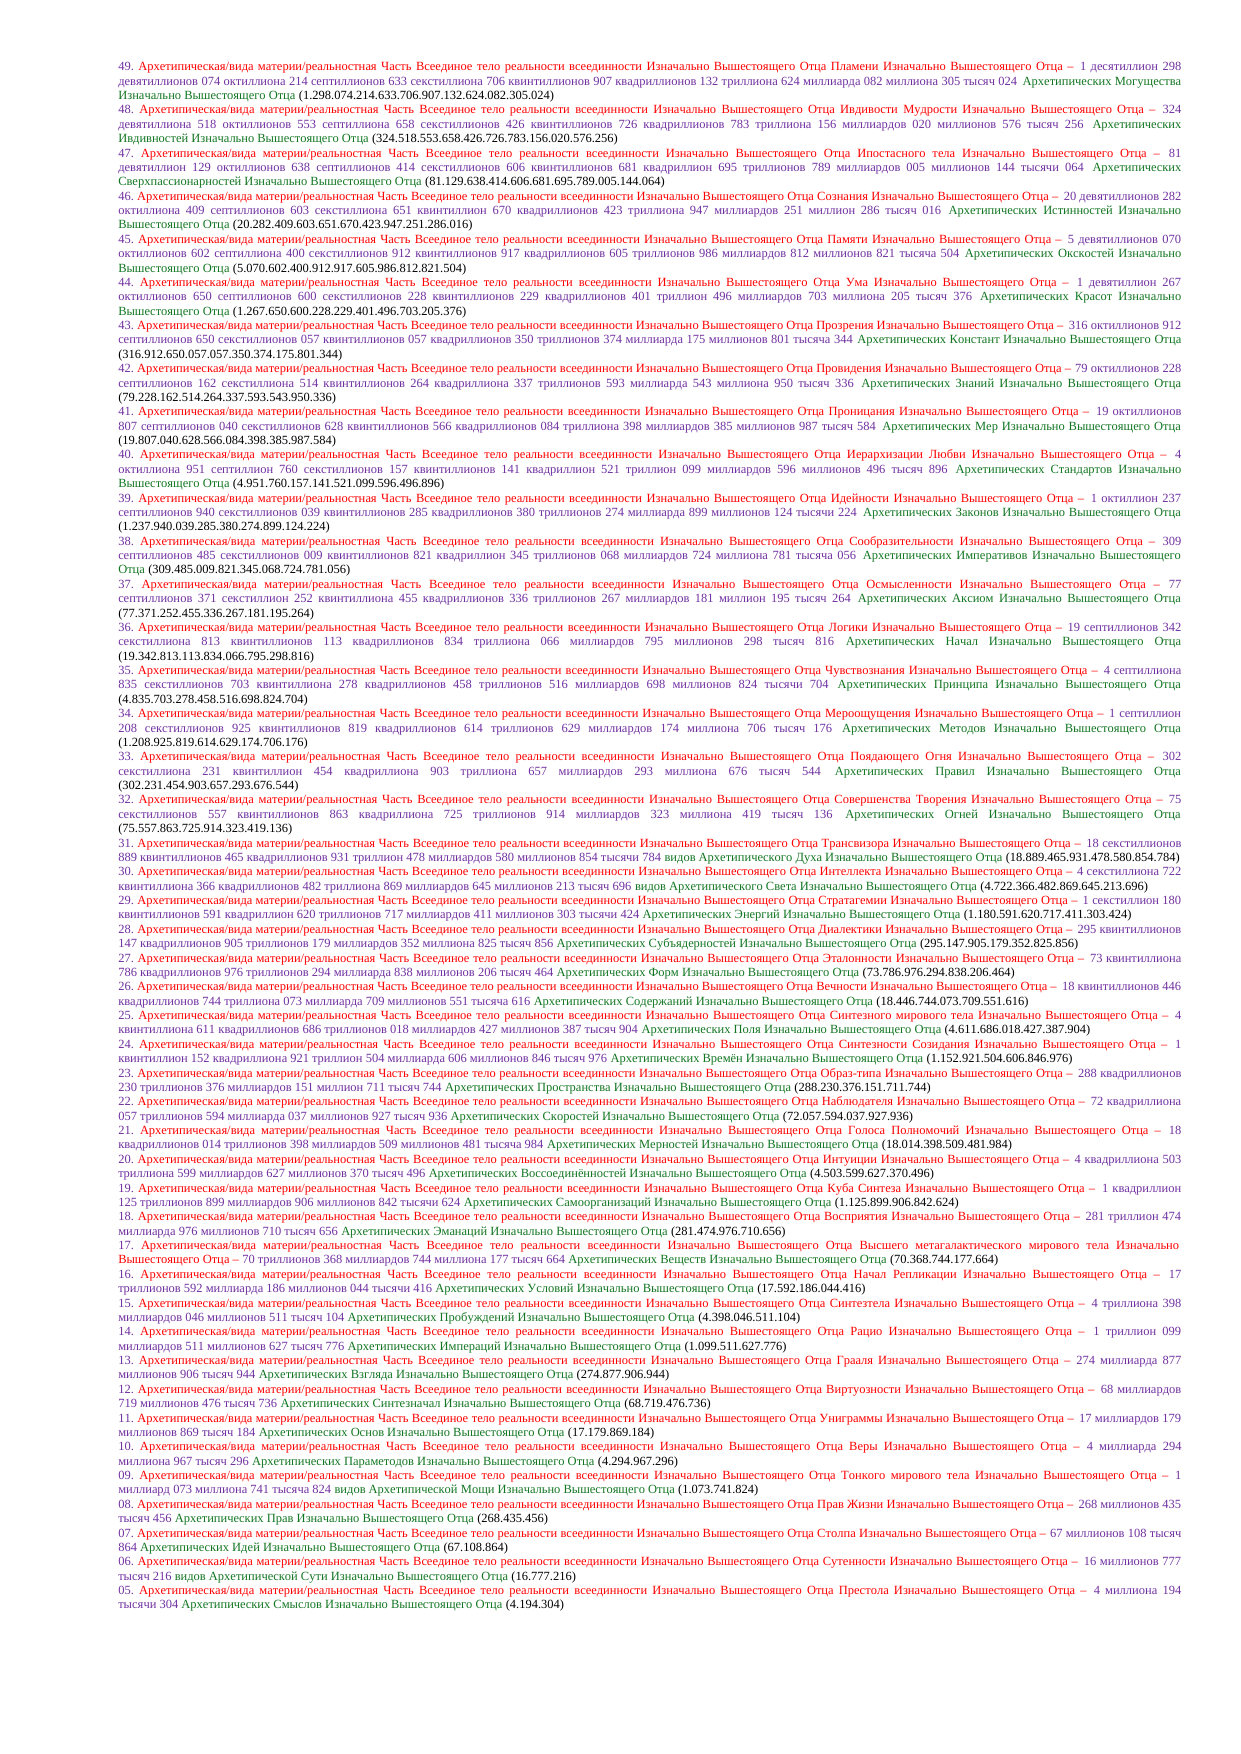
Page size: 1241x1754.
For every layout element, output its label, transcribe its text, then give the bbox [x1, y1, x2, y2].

text 19. Архетипическая/вида материи/реальностная Часть Всеединое тело реальности всеединности Изначально Вышестоящего Отца Куба Синтеза Изначально Вышестоящего Отца – 1 квадриллион 125 триллионов 899 миллиардов 906 миллионов 842 тысячи 624 Архетипических Самоорганизаций Изначально Вышестоящего Отца (1.125.899.906.842.624) [118, 1180, 1181, 1209]
text 28. Архетипическая/вида материи/реальностная Часть Всеединое тело реальности всеединности Изначально Вышестоящего Отца Диалектики Изначально Вышестоящего Отца – 295 квинтиллионов 147 квадриллионов 905 триллионов 179 миллиардов 352 миллиона 825 тысяч 856 Архетипических Субъядерностей Изначально Вышестоящего Отца (295.147.905.179.352.825.856) [118, 922, 1181, 950]
text 22. Архетипическая/вида материи/реальностная Часть Всеединое тело реальности всеединности Изначально Вышестоящего Отца Наблюдателя Изначально Вышестоящего Отца – 72 квадриллиона 057 триллионов 594 миллиарда 037 миллионов 927 тысяч 936 Архетипических Скоростей Изначально Вышестоящего Отца (72.057.594.037.927.936) [118, 1094, 1181, 1123]
text 37. Архетипическая/вида материи/реальностная Часть Всеединое тело реальности всеединности Изначально Вышестоящего Отца Осмысленности Изначально Вышестоящего Отца – 77 септиллионов 371 секстиллион 252 квинтиллиона 455 квадриллионов 336 триллионов 267 миллиардов 181 миллион 195 тысяч 264 Архетипических Аксиом Изначально Вышестоящего Отца (77.371.252.455.336.267.181.195.264) [118, 577, 1181, 620]
text 12. Архетипическая/вида материи/реальностная Часть Всеединое тело реальности всеединности Изначально Вышестоящего Отца Виртуозности Изначально Вышестоящего Отца – 68 миллиардов 719 миллионов 476 тысяч 736 Архетипических Синтезначал Изначально Вышестоящего Отца (68.719.476.736) [118, 1382, 1181, 1410]
text 08. Архетипическая/вида материи/реальностная Часть Всеединое тело реальности всеединности Изначально Вышестоящего Отца Прав Жизни Изначально Вышестоящего Отца – 268 миллионов 435 тысяч 456 Архетипических Прав Изначально Вышестоящего Отца (268.435.456) [118, 1497, 1181, 1525]
text 27. Архетипическая/вида материи/реальностная Часть Всеединое тело реальности всеединности Изначально Вышестоящего Отца Эталонности Изначально Вышестоящего Отца – 73 квинтиллиона 786 квадриллионов 976 триллионов 294 миллиарда 838 миллионов 206 тысяч 464 Архетипических Форм Изначально Вышестоящего Отца (73.786.976.294.838.206.464) [118, 950, 1181, 979]
text 42. Архетипическая/вида материи/реальностная Часть Всеединое тело реальности всеединности Изначально Вышестоящего Отца Провидения Изначально Вышестоящего Отца – 79 октиллионов 228 септиллионов 162 секстиллиона 514 квинтиллионов 264 квадриллиона 337 триллионов 593 миллиарда 543 миллиона 950 тысяч 336 Архетипических Знаний Изначально Вышестоящего Отца (79.228.162.514.264.337.593.543.950.336) [118, 361, 1181, 404]
text 13. Архетипическая/вида материи/реальностная Часть Всеединое тело реальности всеединности Изначально Вышестоящего Отца Грааля Изначально Вышестоящего Отца – 274 миллиарда 877 миллионов 906 тысяч 944 Архетипических Взгляда Изначально Вышестоящего Отца (274.877.906.944) [118, 1353, 1181, 1382]
text 16. Архетипическая/вида материи/реальностная Часть Всеединое тело реальности всеединности Изначально Вышестоящего Отца Начал Репликации Изначально Вышестоящего Отца – 17 триллионов 592 миллиарда 186 миллионов 044 тысячи 416 Архетипических Условий Изначально Вышестоящего Отца (17.592.186.044.416) [118, 1267, 1181, 1295]
text 14. Архетипическая/вида материи/реальностная Часть Всеединое тело реальности всеединности Изначально Вышестоящего Отца Рацио Изначально Вышестоящего Отца – 1 триллион 099 миллиардов 511 миллионов 627 тысяч 776 Архетипических Импераций Изначально Вышестоящего Отца (1.099.511.627.776) [118, 1324, 1181, 1353]
text 35. Архетипическая/вида материи/реальностная Часть Всеединое тело реальности всеединности Изначально Вышестоящего Отца Чувствознания Изначально Вышестоящего Отца – 4 септиллиона 835 секстиллионов 703 квинтиллиона 278 квадриллионов 458 триллионов 516 миллиардов 698 миллионов 824 тысячи 704 Архетипических Принципа Изначально Вышестоящего Отца (4.835.703.278.458.516.698.824.704) [118, 663, 1181, 706]
text 29. Архетипическая/вида материи/реальностная Часть Всеединое тело реальности всеединности Изначально Вышестоящего Отца Стратагемии Изначально Вышестоящего Отца – 1 секстиллион 180 квинтиллионов 591 квадриллион 620 триллионов 717 миллиардов 411 миллионов 303 тысячи 424 Архетипических Энергий Изначально Вышестоящего Отца (1.180.591.620.717.411.303.424) [118, 893, 1181, 922]
text 41. Архетипическая/вида материи/реальностная Часть Всеединое тело реальности всеединности Изначально Вышестоящего Отца Проницания Изначально Вышестоящего Отца – 19 октиллионов 807 септиллионов 040 секстиллионов 628 квинтиллионов 566 квадриллионов 084 триллиона 398 миллиардов 385 миллионов 987 тысяч 584 Архетипических Мер Изначально Вышестоящего Отца (19.807.040.628.566.084.398.385.987.584) [118, 404, 1181, 447]
text 40. Архетипическая/вида материи/реальностная Часть Всеединое тело реальности всеединности Изначально Вышестоящего Отца Иерархизации Любви Изначально Вышестоящего Отца – 4 октиллиона 951 септиллион 760 секстиллионов 157 квинтиллионов 141 квадриллион 521 триллион 099 миллиардов 596 миллионов 496 тысяч 896 Архетипических Стандартов Изначально Вышестоящего Отца (4.951.760.157.141.521.099.596.496.896) [118, 447, 1181, 490]
text 05. Архетипическая/вида материи/реальностная Часть Всеединое тело реальности всеединности Изначально Вышестоящего Отца Престола Изначально Вышестоящего Отца – 4 миллиона 194 тысячи 304 Архетипических Смыслов Изначально Вышестоящего Отца (4.194.304) [118, 1583, 1181, 1612]
text 23. Архетипическая/вида материи/реальностная Часть Всеединое тело реальности всеединности Изначально Вышестоящего Отца Образ-типа Изначально Вышестоящего Отца – 288 квадриллионов 230 триллионов 376 миллиардов 151 миллион 711 тысяч 744 Архетипических Пространства Изначально Вышестоящего Отца (288.230.376.151.711.744) [118, 1065, 1181, 1094]
text 33. Архетипическая/вида материи/реальностная Часть Всеединое тело реальности всеединности Изначально Вышестоящего Отца Поядающего Огня Изначально Вышестоящего Отца – 302 секстиллиона 231 квинтиллион 454 квадриллиона 903 триллиона 657 миллиардов 293 миллиона 676 тысяч 544 Архетипических Правил Изначально Вышестоящего Отца (302.231.454.903.657.293.676.544) [118, 749, 1181, 792]
text 20. Архетипическая/вида материи/реальностная Часть Всеединое тело реальности всеединности Изначально Вышестоящего Отца Интуиции Изначально Вышестоящего Отца – 4 квадриллиона 503 триллиона 599 миллиардов 627 миллионов 370 тысяч 496 Архетипических Воссоединённостей Изначально Вышестоящего Отца (4.503.599.627.370.496) [118, 1152, 1181, 1180]
text 43. Архетипическая/вида материи/реальностная Часть Всеединое тело реальности всеединности Изначально Вышестоящего Отца Прозрения Изначально Вышестоящего Отца – 316 октиллионов 912 септиллионов 650 секстиллионов 057 квинтиллионов 057 квадриллионов 350 триллионов 374 миллиарда 175 миллионов 801 тысяча 344 Архетипических Констант Изначально Вышестоящего Отца (316.912.650.057.057.350.374.175.801.344) [118, 318, 1181, 361]
text 47. Архетипическая/вида материи/реальностная Часть Всеединое тело реальности всеединности Изначально Вышестоящего Отца Ипостасного тела Изначально Вышестоящего Отца – 81 девятиллион 129 октиллионов 638 септиллионов 414 секстиллионов 606 квинтиллионов 681 квадриллион 695 триллионов 789 миллиардов 005 миллионов 144 тысячи 064 Архетипических Сверхпассионарностей Изначально Вышестоящего Отца (81.129.638.414.606.681.695.789.005.144.064) [118, 145, 1181, 188]
text 10. Архетипическая/вида материи/реальностная Часть Всеединое тело реальности всеединности Изначально Вышестоящего Отца Веры Изначально Вышестоящего Отца – 4 миллиарда 294 миллиона 967 тысяч 296 Архетипических Параметодов Изначально Вышестоящего Отца (4.294.967.296) [118, 1439, 1181, 1468]
text 07. Архетипическая/вида материи/реальностная Часть Всеединое тело реальности всеединности Изначально Вышестоящего Отца Столпа Изначально Вышестоящего Отца – 67 миллионов 108 тысяч 864 Архетипических Идей Изначально Вышестоящего Отца (67.108.864) [118, 1525, 1181, 1554]
text 38. Архетипическая/вида материи/реальностная Часть Всеединое тело реальности всеединности Изначально Вышестоящего Отца Сообразительности Изначально Вышестоящего Отца – 309 септиллионов 485 секстиллионов 009 квинтиллионов 821 квадриллион 345 триллионов 068 миллиардов 724 миллиона 781 тысяча 056 Архетипических Императивов Изначально Вышестоящего Отца (309.485.009.821.345.068.724.781.056) [118, 533, 1181, 577]
text 32. Архетипическая/вида материи/реальностная Часть Всеединое тело реальности всеединности Изначально Вышестоящего Отца Совершенства Творения Изначально Вышестоящего Отца – 75 секстиллионов 557 квинтиллионов 863 квадриллиона 725 триллионов 914 миллиардов 323 миллиона 419 тысяч 136 Архетипических Огней Изначально Вышестоящего Отца (75.557.863.725.914.323.419.136) [118, 792, 1181, 835]
text 17. Архетипическая/вида материи/реальностная Часть Всеединое тело реальности всеединности Изначально Вышестоящего Отца Высшего метагалактического мирового тела Изначально Вышестоящего Отца – 70 триллионов 368 миллиардов 744 миллиона 177 тысяч 664 Архетипических Веществ Изначально Вышестоящего Отца (70.368.744.177.664) [118, 1238, 1181, 1267]
text 26. Архетипическая/вида материи/реальностная Часть Всеединое тело реальности всеединности Изначально Вышестоящего Отца Вечности Изначально Вышестоящего Отца – 18 квинтиллионов 446 квадриллионов 744 триллиона 073 миллиарда 709 миллионов 551 тысяча 616 Архетипических Содержаний Изначально Вышестоящего Отца (18.446.744.073.709.551.616) [118, 979, 1181, 1008]
text 49. Архетипическая/вида материи/реальностная Часть Всеединое тело реальности всеединности Изначально Вышестоящего Отца Пламени Изначально Вышестоящего Отца – 1 десятиллион 298 девятиллионов 074 октиллиона 214 септиллионов 633 секстиллиона 706 квинтиллионов 907 квадриллионов 132 триллиона 624 миллиарда 082 миллиона 305 тысяч 024 Архетипических Могущества Изначально Вышестоящего Отца (1.298.074.214.633.706.907.132.624.082.305.024) [118, 59, 1181, 102]
text 25. Архетипическая/вида материи/реальностная Часть Всеединое тело реальности всеединности Изначально Вышестоящего Отца Синтезного мирового тела Изначально Вышестоящего Отца – 4 квинтиллиона 611 квадриллионов 686 триллионов 018 миллиардов 427 миллионов 387 тысяч 904 Архетипических Поля Изначально Вышестоящего Отца (4.611.686.018.427.387.904) [118, 1008, 1181, 1037]
text 15. Архетипическая/вида материи/реальностная Часть Всеединое тело реальности всеединности Изначально Вышестоящего Отца Синтезтела Изначально Вышестоящего Отца – 4 триллиона 398 миллиардов 046 миллионов 511 тысяч 104 Архетипических Пробуждений Изначально Вышестоящего Отца (4.398.046.511.104) [118, 1295, 1181, 1324]
text 30. Архетипическая/вида материи/реальностная Часть Всеединое тело реальности всеединности Изначально Вышестоящего Отца Интеллекта Изначально Вышестоящего Отца – 4 секстиллиона 722 квинтиллиона 366 квадриллионов 482 триллиона 869 миллиардов 645 миллионов 213 тысяч 696 видов Архетипического Света Изначально Вышестоящего Отца (4.722.366.482.869.645.213.696) [118, 864, 1181, 893]
text 45. Архетипическая/вида материи/реальностная Часть Всеединое тело реальности всеединности Изначально Вышестоящего Отца Памяти Изначально Вышестоящего Отца – 5 девятиллионов 070 октиллионов 602 септиллиона 400 секстиллионов 912 квинтиллионов 917 квадриллионов 605 триллионов 986 миллиардов 812 миллионов 821 тысяча 504 Архетипических Окскостей Изначально Вышестоящего Отца (5.070.602.400.912.917.605.986.812.821.504) [118, 232, 1181, 275]
text 18. Архетипическая/вида материи/реальностная Часть Всеединое тело реальности всеединности Изначально Вышестоящего Отца Восприятия Изначально Вышестоящего Отца – 281 триллион 474 миллиарда 976 миллионов 710 тысяч 656 Архетипических Эманаций Изначально Вышестоящего Отца (281.474.976.710.656) [118, 1209, 1181, 1238]
text 34. Архетипическая/вида материи/реальностная Часть Всеединое тело реальности всеединности Изначально Вышестоящего Отца Мероощущения Изначально Вышестоящего Отца – 1 септиллион 208 секстиллионов 925 квинтиллионов 819 квадриллионов 614 триллионов 629 миллиардов 174 миллиона 706 тысяч 176 Архетипических Методов Изначально Вышестоящего Отца (1.208.925.819.614.629.174.706.176) [118, 706, 1181, 749]
text 48. Архетипическая/вида материи/реальностная Часть Всеединое тело реальности всеединности Изначально Вышестоящего Отца Ивдивости Мудрости Изначально Вышестоящего Отца – 324 девятиллиона 518 октиллионов 553 септиллиона 658 секстиллионов 426 квинтиллионов 726 квадриллионов 783 триллиона 156 миллиардов 020 миллионов 576 тысяч 256 Архетипических Ивдивностей Изначально Вышестоящего Отца (324.518.553.658.426.726.783.156.020.576.256) [118, 102, 1181, 145]
text 36. Архетипическая/вида материи/реальностная Часть Всеединое тело реальности всеединности Изначально Вышестоящего Отца Логики Изначально Вышестоящего Отца – 19 септиллионов 342 секстиллиона 813 квинтиллионов 113 квадриллионов 834 триллиона 066 миллиардов 795 миллионов 298 тысяч 816 Архетипических Начал Изначально Вышестоящего Отца (19.342.813.113.834.066.795.298.816) [118, 620, 1181, 663]
text 44. Архетипическая/вида материи/реальностная Часть Всеединое тело реальности всеединности Изначально Вышестоящего Отца Ума Изначально Вышестоящего Отца – 1 девятиллион 267 октиллионов 650 септиллионов 600 секстиллионов 228 квинтиллионов 229 квадриллионов 401 триллион 496 миллиардов 703 миллиона 205 тысяч 376 Архетипических Красот Изначально Вышестоящего Отца (1.267.650.600.228.229.401.496.703.205.376) [118, 275, 1181, 318]
text 46. Архетипическая/вида материи/реальностная Часть Всеединое тело реальности всеединности Изначально Вышестоящего Отца Сознания Изначально Вышестоящего Отца – 20 девятиллионов 282 октиллиона 409 септиллионов 603 секстиллиона 651 квинтиллион 670 квадриллионов 423 триллиона 947 миллиардов 251 миллион 286 тысяч 016 Архетипических Истинностей Изначально Вышестоящего Отца (20.282.409.603.651.670.423.947.251.286.016) [118, 188, 1181, 232]
text 09. Архетипическая/вида материи/реальностная Часть Всеединое тело реальности всеединности Изначально Вышестоящего Отца Тонкого мирового тела Изначально Вышестоящего Отца – 1 миллиард 073 миллиона 741 тысяча 824 видов Архетипической Мощи Изначально Вышестоящего Отца (1.073.741.824) [118, 1468, 1181, 1497]
text 06. Архетипическая/вида материи/реальностная Часть Всеединое тело реальности всеединности Изначально Вышестоящего Отца Сутенности Изначально Вышестоящего Отца – 16 миллионов 777 тысяч 216 видов Архетипической Сути Изначально Вышестоящего Отца (16.777.216) [118, 1554, 1181, 1583]
text 24. Архетипическая/вида материи/реальностная Часть Всеединое тело реальности всеединности Изначально Вышестоящего Отца Синтезности Созидания Изначально Вышестоящего Отца – 1 квинтиллион 152 квадриллиона 921 триллион 504 миллиарда 606 миллионов 846 тысяч 976 Архетипических Времён Изначально Вышестоящего Отца (1.152.921.504.606.846.976) [118, 1037, 1181, 1065]
text 21. Архетипическая/вида материи/реальностная Часть Всеединое тело реальности всеединности Изначально Вышестоящего Отца Голоса Полномочий Изначально Вышестоящего Отца – 18 квадриллионов 014 триллионов 398 миллиардов 509 миллионов 481 тысяча 984 Архетипических Мерностей Изначально Вышестоящего Отца (18.014.398.509.481.984) [118, 1123, 1181, 1152]
text 11. Архетипическая/вида материи/реальностная Часть Всеединое тело реальности всеединности Изначально Вышестоящего Отца Униграммы Изначально Вышестоящего Отца – 17 миллиардов 179 миллионов 869 тысяч 184 Архетипических Основ Изначально Вышестоящего Отца (17.179.869.184) [118, 1410, 1181, 1439]
text 39. Архетипическая/вида материи/реальностная Часть Всеединое тело реальности всеединности Изначально Вышестоящего Отца Идейности Изначально Вышестоящего Отца – 1 октиллион 237 септиллионов 940 секстиллионов 039 квинтиллионов 285 квадриллионов 380 триллионов 274 миллиарда 899 миллионов 124 тысячи 224 Архетипических Законов Изначально Вышестоящего Отца (1.237.940.039.285.380.274.899.124.224) [118, 490, 1181, 533]
text 31. Архетипическая/вида материи/реальностная Часть Всеединое тело реальности всеединности Изначально Вышестоящего Отца Трансвизора Изначально Вышестоящего Отца – 18 секстиллионов 889 квинтиллионов 465 квадриллионов 931 триллион 478 миллиардов 580 миллионов 854 тысячи 784 видов Архетипического Духа Изначально Вышестоящего Отца (18.889.465.931.478.580.854.784) [118, 835, 1181, 864]
